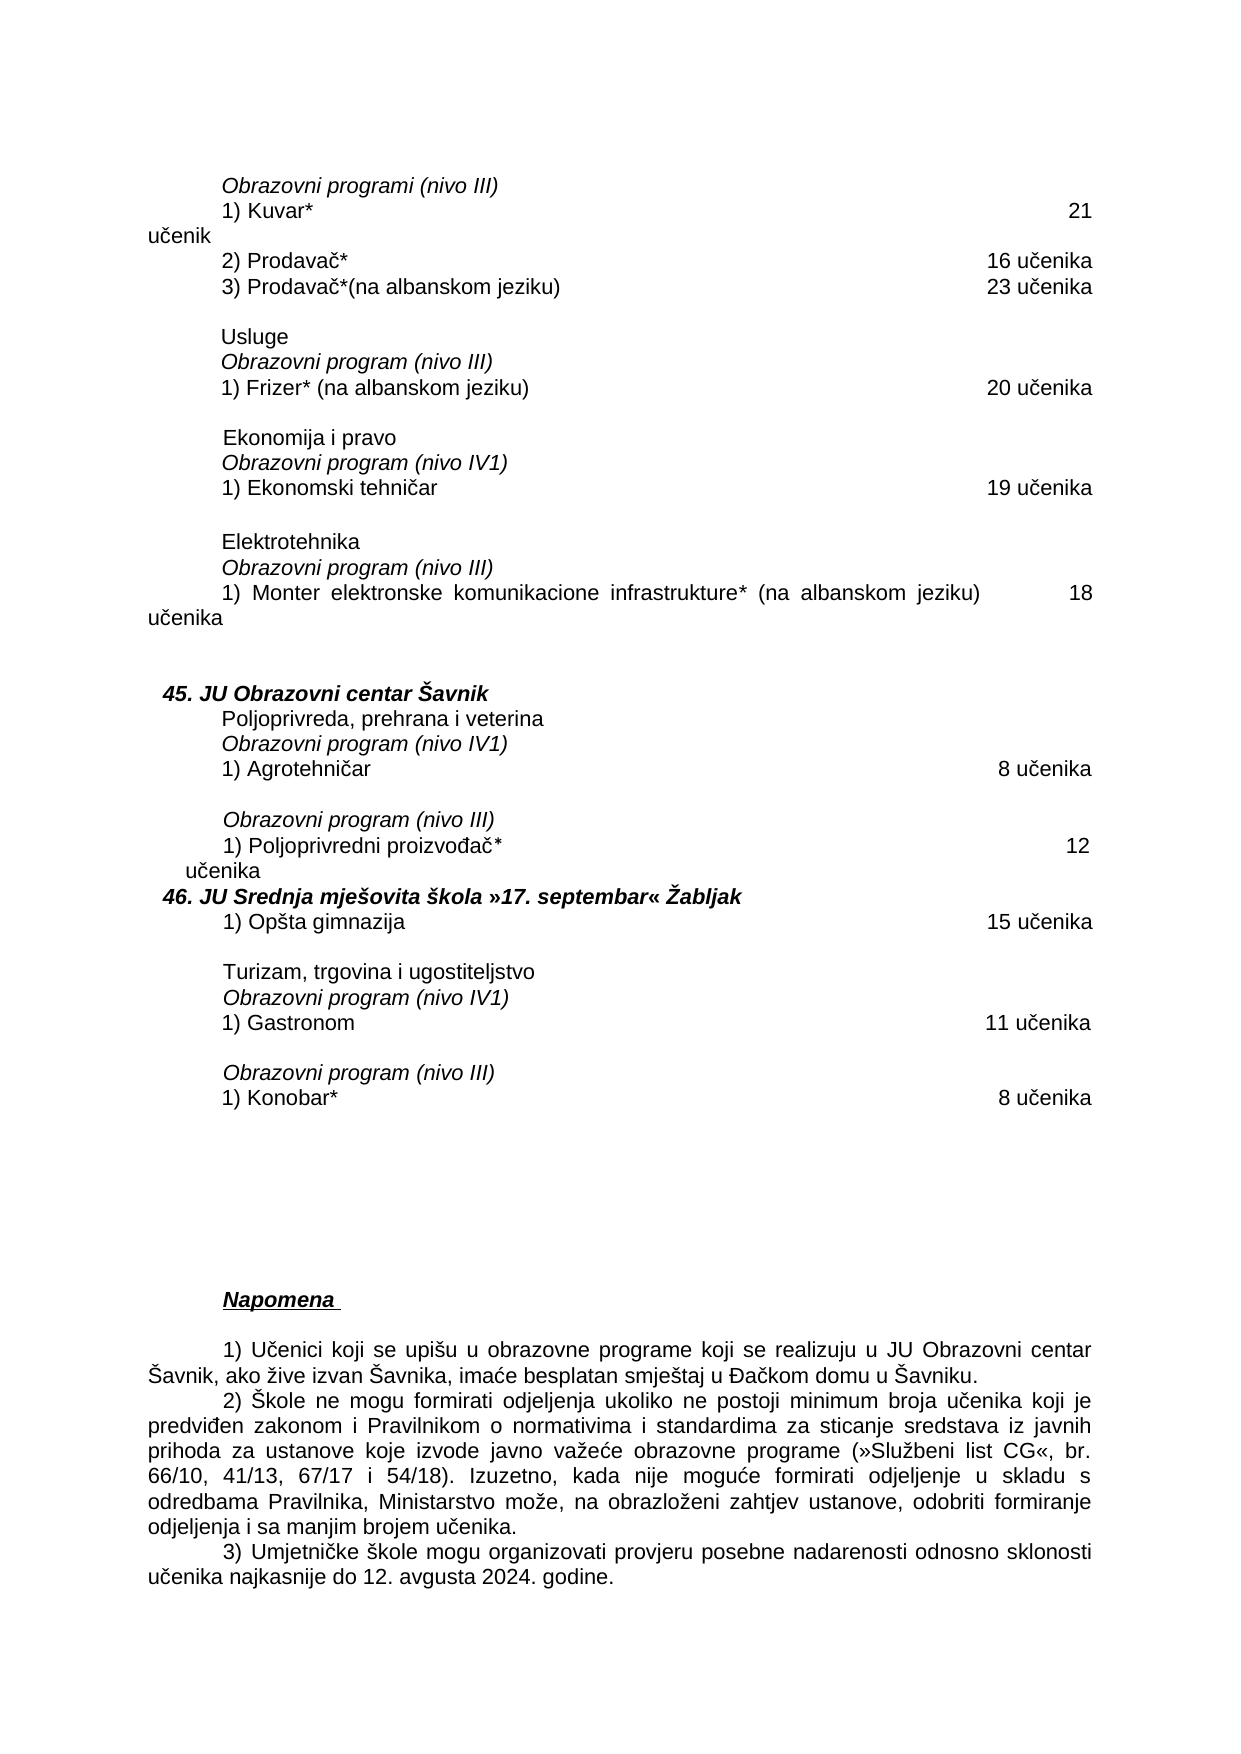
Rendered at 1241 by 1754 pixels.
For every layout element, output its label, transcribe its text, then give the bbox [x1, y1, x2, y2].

text 1) Opšta gimnazija 15 učenika [223, 909, 1093, 934]
text 2) Prodavač* 16 učenika [148, 248, 1093, 274]
text Obrazovni program (nivo III) [185, 807, 1093, 832]
text Poljoprivreda, prehrana i veterina [148, 706, 1093, 731]
text Obrazovni program (nivo IV1) [148, 731, 1093, 756]
list Umjetničke škole mogu organizovati provjeru posebne nadarenosti odnosno sklonosti učenika najkasnije do 12. avgusta 2024. godine. [148, 1539, 1093, 1589]
text 1) Poljoprivredni proizvođač* 12 učenika [185, 832, 1093, 884]
text Obrazovni program (nivo IV1) [148, 450, 1093, 475]
text 1) Agrotehničar 8 učenika [148, 756, 1093, 781]
text Obrazovni program (nivo IV1) [148, 984, 1093, 1010]
text Turizam, trgovina i ugostiteljstvo [148, 959, 1093, 984]
text 46. JU Srednja mješovita škola »17. septembar« Žabljak [163, 884, 1093, 909]
text Elektrotehnika [148, 529, 1093, 554]
list Učenici koji se upišu u obrazovne programe koji se realizuju u JU Obrazovni centar Šavnik, ako žive izvan Šavnika, imaće besplatan smještaj u Đačkom domu u Šavniku. [148, 1337, 1093, 1388]
text 45. JU Obrazovni centar Šavnik [163, 681, 1093, 706]
text Usluge [148, 324, 1093, 349]
text 1) Monter elektronske komunikacione infrastrukture* (na albanskom jeziku) 18 učenika [148, 580, 1093, 630]
text 1) Kuvar* 21 učenik [148, 198, 1093, 248]
text Obrazovni program (nivo III) [223, 1060, 1093, 1085]
text Obrazovni program (nivo III) [148, 554, 1093, 580]
list Škole ne mogu formirati odjeljenja ukoliko ne postoji minimum broja učenika koji je predviđen zakonom i Pravilnikom o normativima i standardima za sticanje sredstava iz javnih prihoda za ustanove koje izvode javno važeće obrazovne programe (»Službeni list CG«, br. 66/10, 41/13, 67/17 i 54/18). Izuzetno, kada nije moguće formirati odjeljenje u skladu s odredbama Pravilnika, Ministarstvo može, na obrazloženi zahtjev ustanove, odobriti formiranje odjeljenja i sa manjim brojem učenika. [148, 1388, 1093, 1539]
text 1) Frizer* (na albanskom jeziku) 20 učenika [148, 374, 1093, 400]
text Ekonomija i pravo [148, 425, 1093, 450]
text Napomena [148, 1287, 1093, 1312]
text 1) Konobar* 8 učenika [148, 1085, 1093, 1111]
text Obrazovni programi (nivo III) [148, 173, 1093, 198]
text 1) Gastronom 11 učenika [148, 1010, 1093, 1035]
text Obrazovni program (nivo III) [148, 349, 1093, 374]
text 3) Prodavač*(na albanskom jeziku) 23 učenika [148, 274, 1093, 299]
text 1) Ekonomski tehničar 19 učenika [148, 475, 1093, 501]
